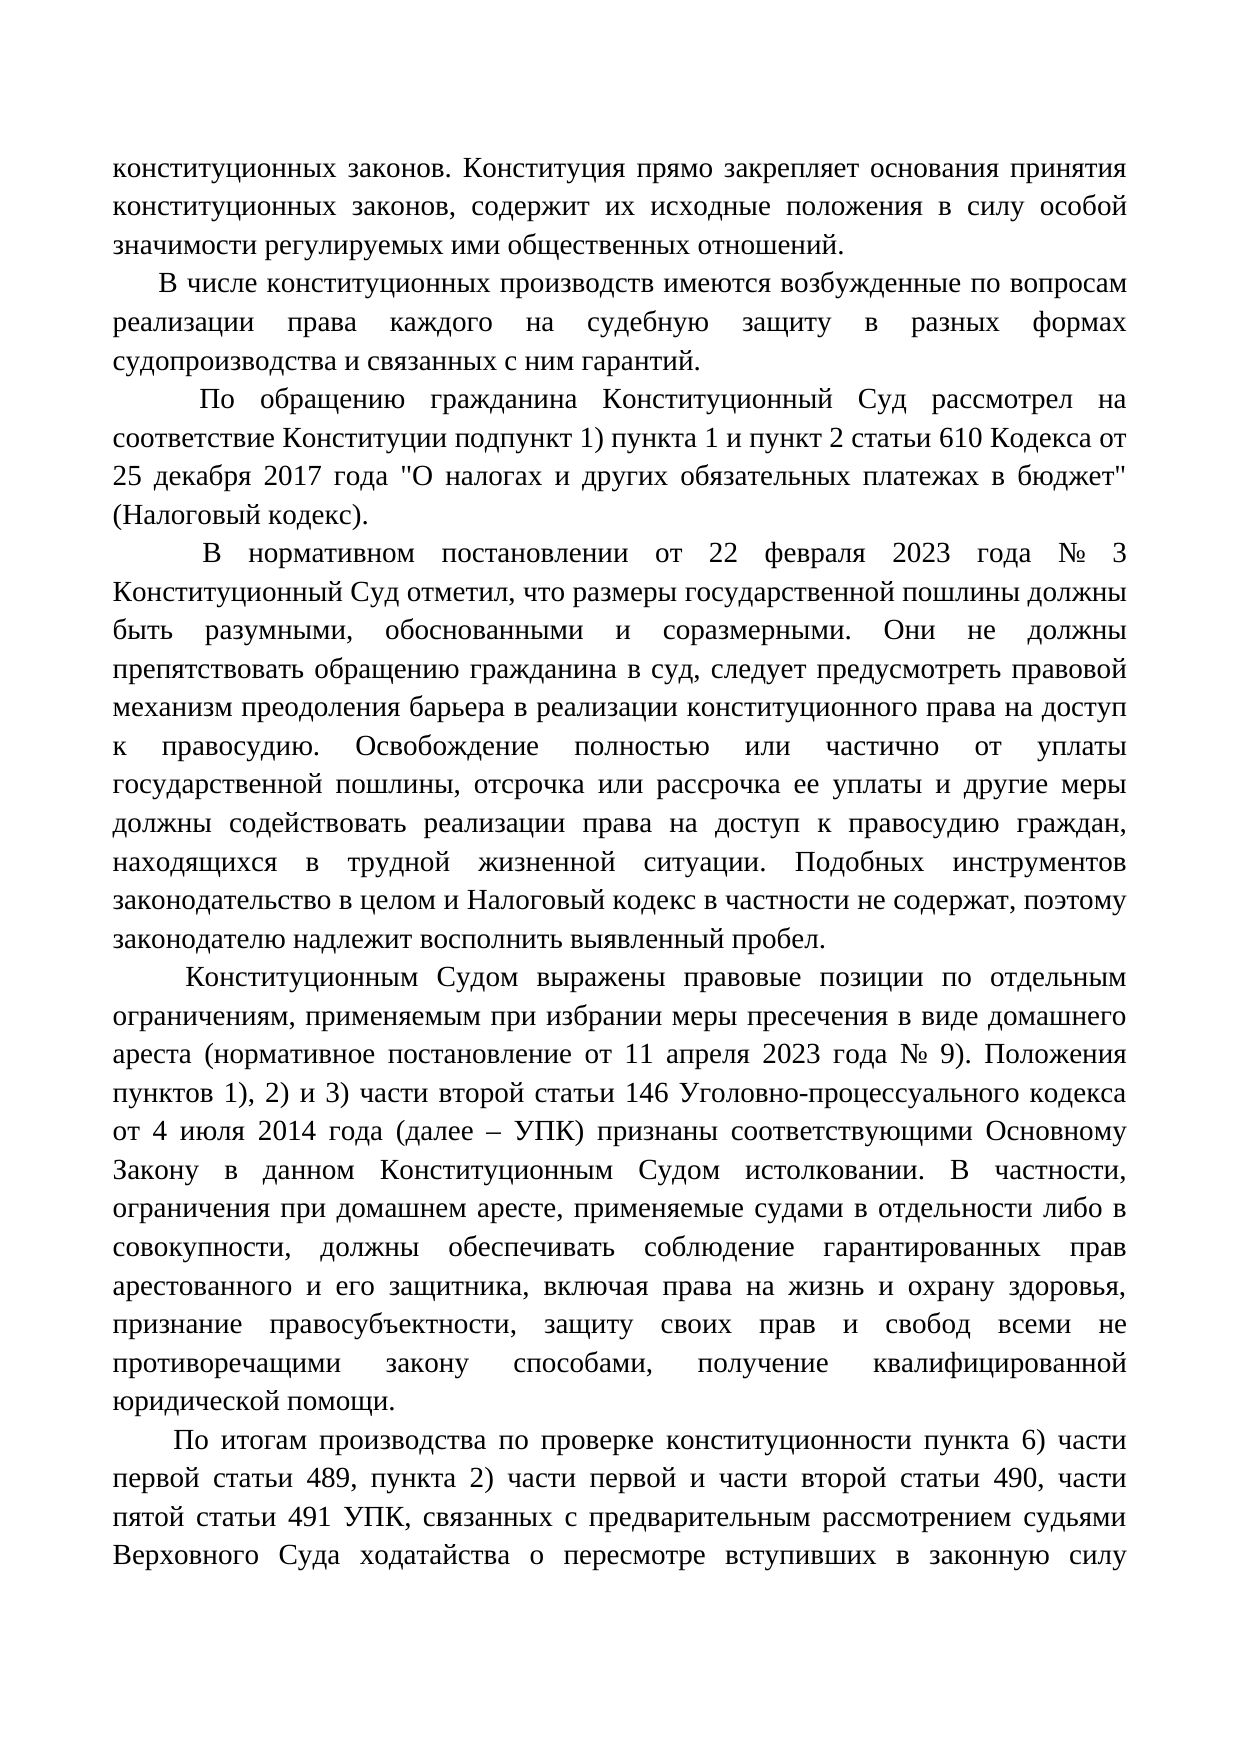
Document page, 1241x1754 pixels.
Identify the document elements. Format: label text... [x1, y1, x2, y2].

text Конституционным Судом выражены правовые позиции по отдельным ограничениям, применяемым при избрании меры пресечения в виде домашнего ареста (нормативное постановление от 11 апреля 2023 года № 9). Положения пунктов 1), 2) и 3) части второй статьи 146 Уголовно-процессуального кодекса от 4 июля 2014 года (далее – УПК) признаны соответствующими Основному Закону в данном Конституционным Судом истолковании. В частности, ограничения при домашнем аресте, применяемые судами в отдельности либо в совокупности, должны обеспечивать соблюдение гарантированных прав арестованного и его защитника, включая права на жизнь и охрану здоровья, признание правосубъектности, защиту своих прав и свобод всеми не противоречащими закону способами, получение квалифицированной юридической помощи. [112, 959, 1128, 1417]
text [112, 150, 1128, 261]
text В числе конституционных производств имеются возбужденные по вопросам реализации права каждого на судебную защиту в разных формах судопроизводства и связанных с ним гарантий. [112, 266, 1128, 376]
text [112, 1422, 1128, 1571]
text В нормативном постановлении от 22 февраля 2023 года № 3 Конституционный Суд отметил, что размеры государственной пошлины должны быть разумными, обоснованными и соразмерными. Они не должны препятствовать обращению гражданина в суд, следует предусмотреть правовой механизм преодоления барьера в реализации конституционного права на доступ к правосудию. Освобождение полностью или частично от уплаты государственной пошлины, отсрочка или рассрочка ее уплаты и другие меры должны содействовать реализации права на доступ к правосудию граждан, находящихся в трудной жизненной ситуации. Подобных инструментов законодательство в целом и Налоговый кодекс в частности не содержат, поэтому законодателю надлежит восполнить выявленный пробел. [112, 535, 1128, 954]
text По обращению гражданина Конституционный Суд рассмотрел на соответствие Конституции подпункт 1) пункта 1 и пункт 2 статьи 610 Кодекса от 25 декабря 2017 года "О налогах и других обязательных платежах в бюджет" (Налоговый кодекс). [112, 381, 1128, 530]
